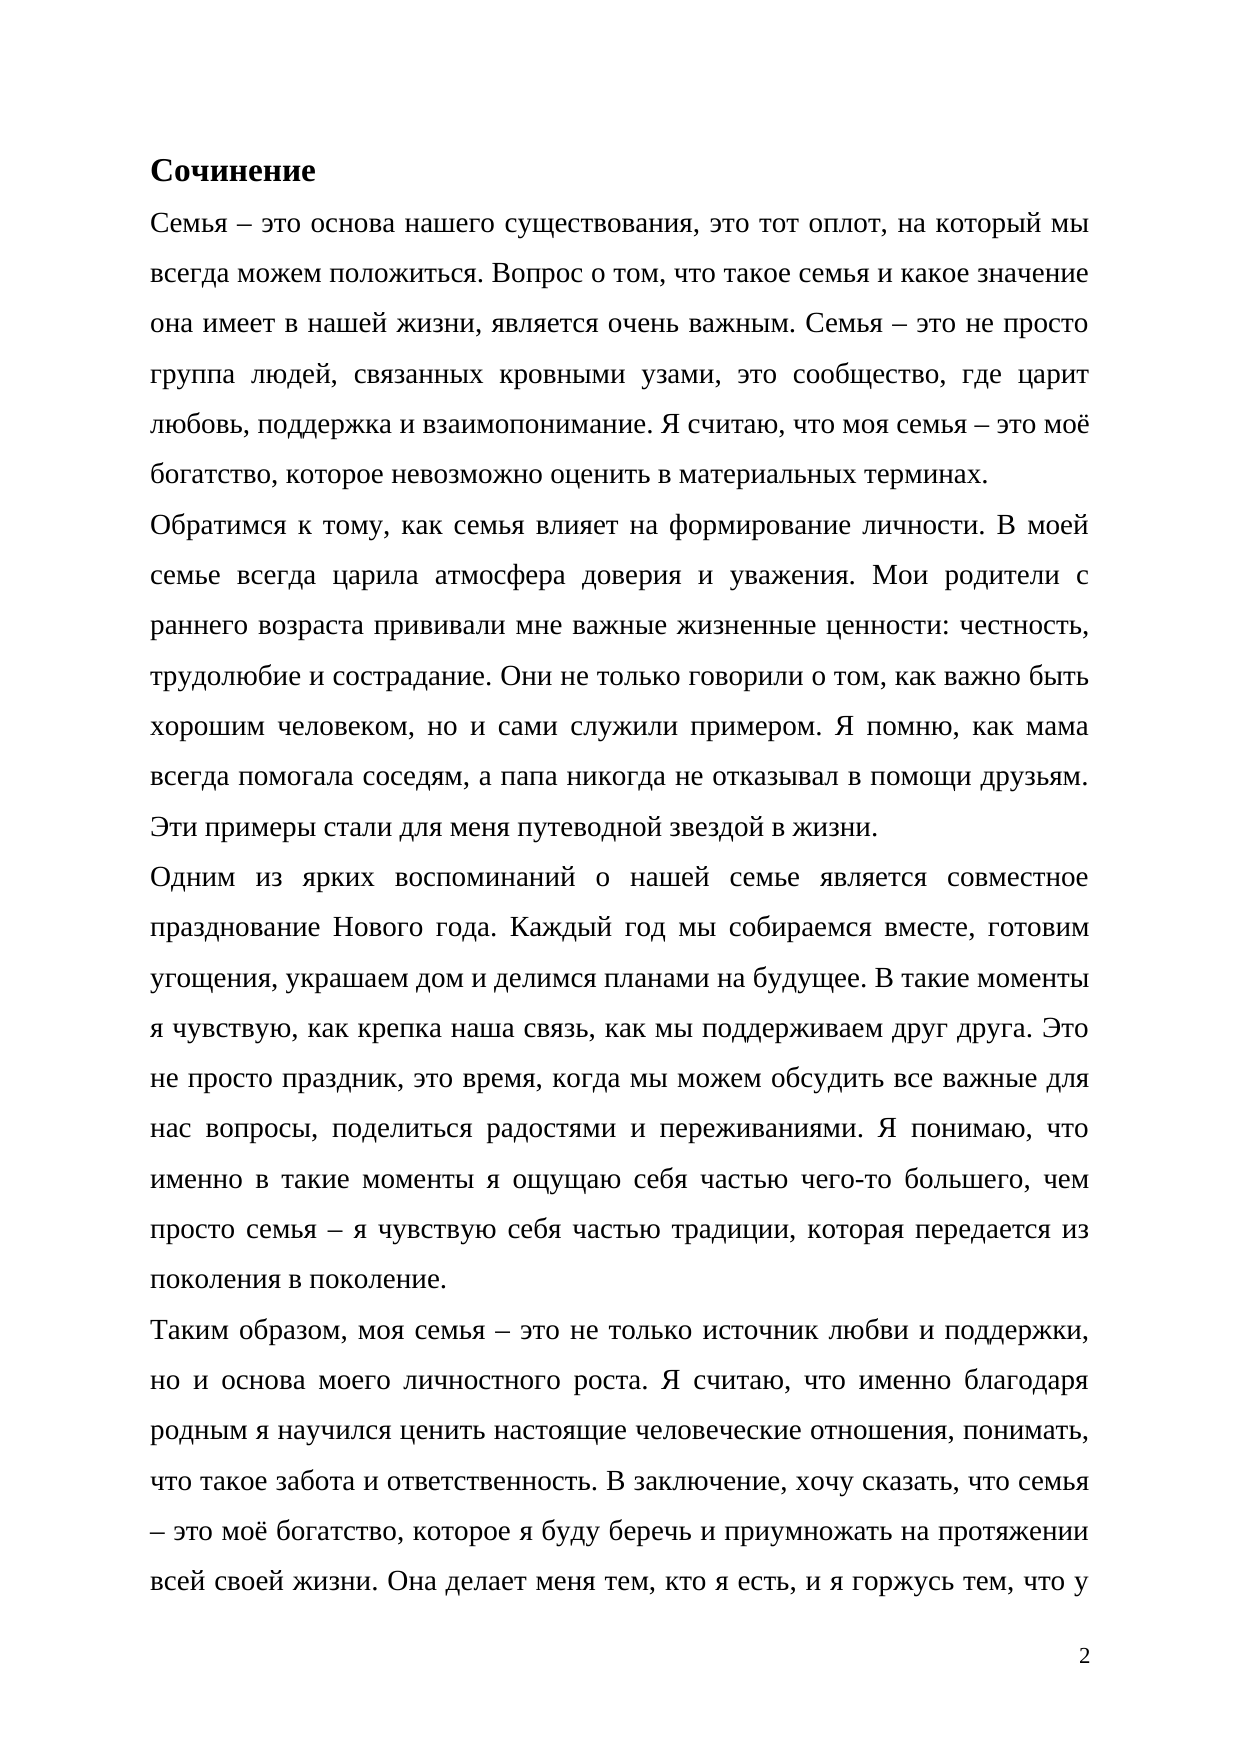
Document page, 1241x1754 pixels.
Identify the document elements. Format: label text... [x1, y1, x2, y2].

text Одним из ярких воспоминаний о нашей семье является совместное празднование Нового года. Каждый год мы собираемся вместе, готовим угощения, украшаем дом и делимся планами на будущее. В такие моменты я чувствую, как крепка наша связь, как мы поддерживаем друг друга. Это не просто праздник, это время, когда мы можем обсудить все важные для нас вопросы, поделиться радостями и переживаниями. Я понимаю, что именно в такие моменты я ощущаю себя частью чего-то большего, чем просто семья – я чувствую себя частью традиции, которая передается из поколения в поколение. [150, 859, 1090, 1295]
subtitle Сочинение [150, 150, 1090, 188]
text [150, 1312, 1090, 1597]
text Семья – это основа нашего существования, это тот оплот, на который мы всегда можем положиться. Вопрос о том, что такое семья и какое значение она имеет в нашей жизни, является очень важным. Семья – это не просто группа людей, связанных кровными узами, это сообщество, где царит любовь, поддержка и взаимопонимание. Я считаю, что моя семья – это моё богатство, которое невозможно оценить в материальных терминах. [150, 205, 1090, 490]
text Обратимся к тому, как семья влияет на формирование личности. В моей семье всегда царила атмосфера доверия и уважения. Мои родители с раннего возраста прививали мне важные жизненные ценности: честность, трудолюбие и сострадание. Они не только говорили о том, как важно быть хорошим человеком, но и сами служили примером. Я помню, как мама всегда помогала соседям, а папа никогда не отказывал в помощи друзьям. Эти примеры стали для меня путеводной звездой в жизни. [150, 507, 1090, 842]
